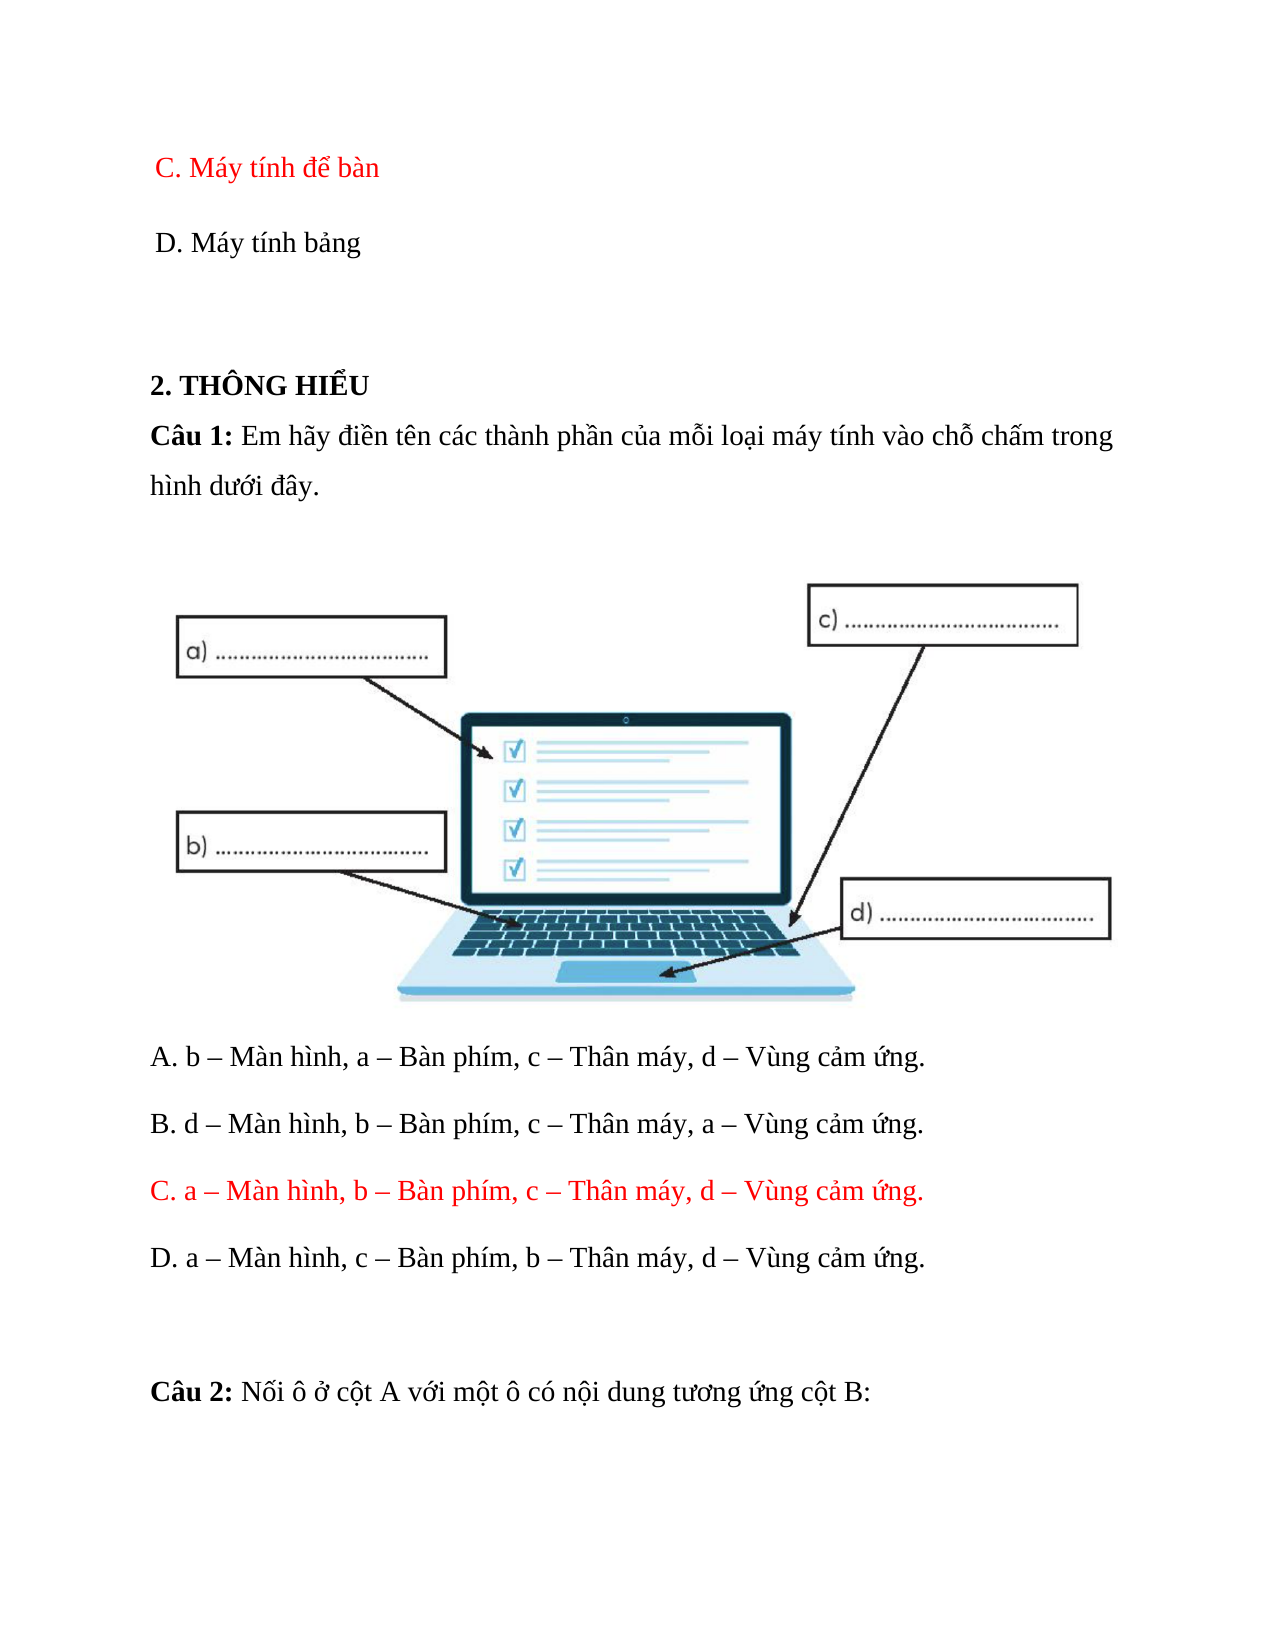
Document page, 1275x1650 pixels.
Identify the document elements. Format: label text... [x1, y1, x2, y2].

text D. a – Màn hình, c – Bàn phím, b – Thân máy, d – Vùng cảm ứng. [150, 1240, 1125, 1274]
subtitle 2. THÔNG HIỂU [150, 368, 1125, 401]
text D. Máy tính bảng [155, 225, 1120, 259]
text C. Máy tính để bàn [155, 150, 1120, 183]
text B. d – Màn hình, b – Bàn phím, c – Thân máy, a – Vùng cảm ứng. [150, 1106, 1125, 1140]
text Câu 2: Nối ô ở cột A với một ô có nội dung tương ứng cột B: [150, 1374, 1125, 1408]
text A. b – Màn hình, a – Bàn phím, c – Thân máy, d – Vùng cảm ứng. [150, 1039, 1125, 1073]
text C. a – Màn hình, b – Bàn phím, c – Thân máy, d – Vùng cảm ứng. [150, 1173, 1125, 1207]
text Câu 1: Em hãy điền tên các thành phần của mỗi loại máy tính vào chỗ chấm trong hình dưới đây. [150, 418, 1125, 502]
picture [150, 535, 1125, 1009]
